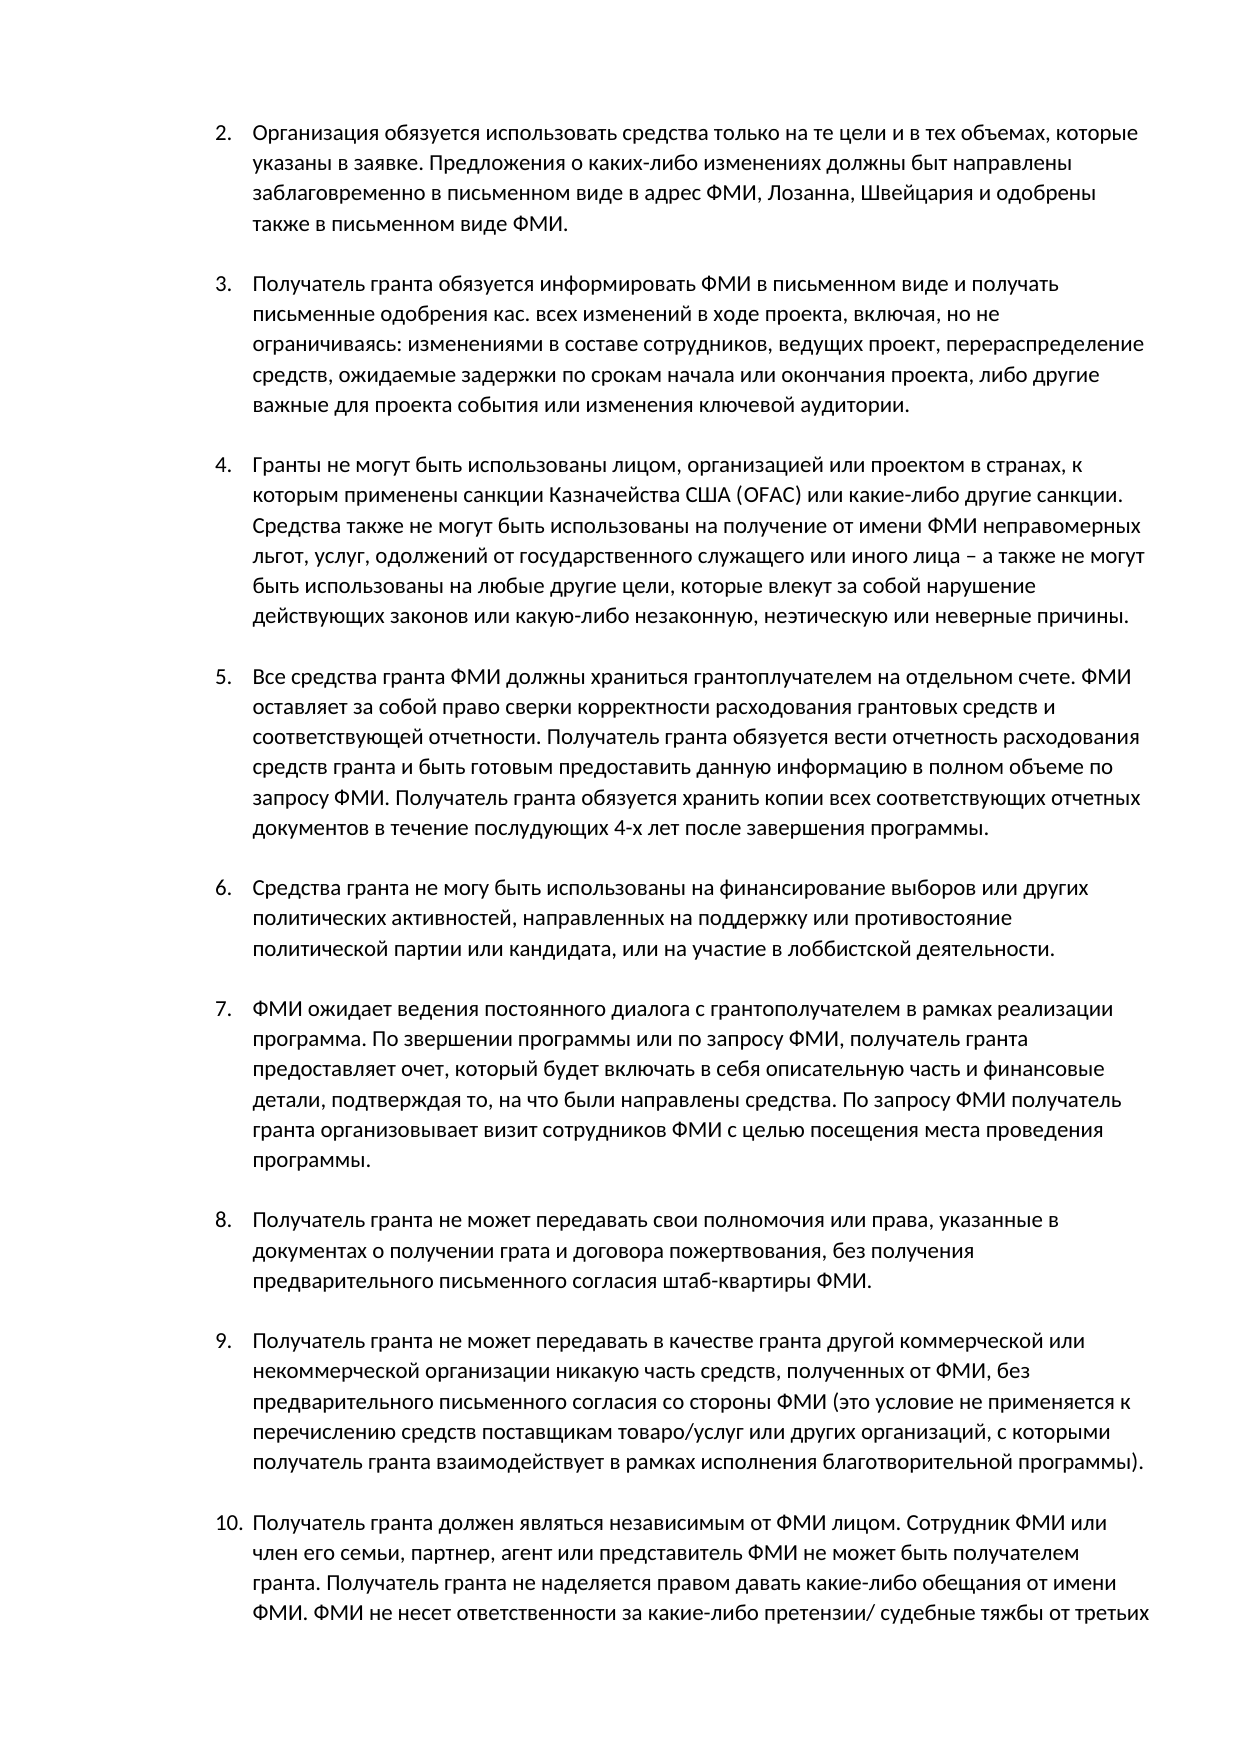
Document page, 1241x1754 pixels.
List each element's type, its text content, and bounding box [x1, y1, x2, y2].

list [215, 1508, 1152, 1626]
list Получатель гранта не может передавать в качестве гранта другой коммерческой или некоммерческой организации никакую часть средств, полученных от ФМИ, без предварительного письменного согласия со стороны ФМИ (это условие не применяется к перечислению средств поставщикам товаро/услуг или других организаций, с которыми получатель гранта взаимодействует в рамках исполнения благотворительной программы). [215, 1326, 1152, 1475]
list Все средства гранта ФМИ должны храниться грантоплучателем на отдельном счете. ФМИ оставляет за собой право сверки корректности расходования грантовых средств и соответствующей отчетности. Получатель гранта обязуется вести отчетность расходования средств гранта и быть готовым предоставить данную информацию в полном объеме по запросу ФМИ. Получатель гранта обязуется хранить копии всех соответствующих отчетных документов в течение послудующих 4-х лет после завершения программы. [215, 662, 1152, 841]
list ФМИ ожидает ведения постоянного диалога с грантополучателем в рамках реализации программа. По звершении программы или по запросу ФМИ, получатель гранта предоставляет очет, который будет включать в себя описательную часть и финансовые детали, подтверждая то, на что были направлены средства. По запросу ФМИ получатель гранта организовывает визит сотрудников ФМИ с целью посещения места проведения программы. [215, 994, 1152, 1173]
list Организация обязуется использовать средства только на те цели и в тех объемах, которые указаны в заявке. Предложения о каких-либо изменениях должны быт направлены заблаговременно в письменном виде в адрес ФМИ, Лозанна, Швейцария и одобрены также в письменном виде ФМИ. [215, 118, 1152, 237]
list Средства гранта не могу быть использованы на финансирование выборов или других политических активностей, направленных на поддержку или противостояние политической партии или кандидата, или на участие в лоббистской деятельности. [215, 873, 1152, 962]
list Получатель гранта обязуется информировать ФМИ в письменном виде и получать письменные одобрения кас. всех изменений в ходе проекта, включая, но не ограничиваясь: изменениями в составе сотрудников, ведущих проект, перераспределение средств, ожидаемые задержки по срокам начала или окончания проекта, либо другие важные для проекта события или изменения ключевой аудитории. [215, 269, 1152, 418]
list Гранты не могут быть использованы лицом, организацией или проектом в странах, к которым применены санкции Казначейства США (OFAC) или какие-либо другие санкции. Средства также не могут быть использованы на получение от имени ФМИ неправомерных льгот, услуг, одолжений от государственного служащего или иного лица – а также не могут быть использованы на любые другие цели, которые влекут за собой нарушение действующих законов или какую-либо незаконную, неэтическую или неверные причины. [215, 450, 1152, 629]
list Получатель гранта не может передавать свои полномочия или права, указанные в документах о получении грата и договора пожертвования, без получения предварительного письменного согласия штаб-квартиры ФМИ. [215, 1206, 1152, 1294]
